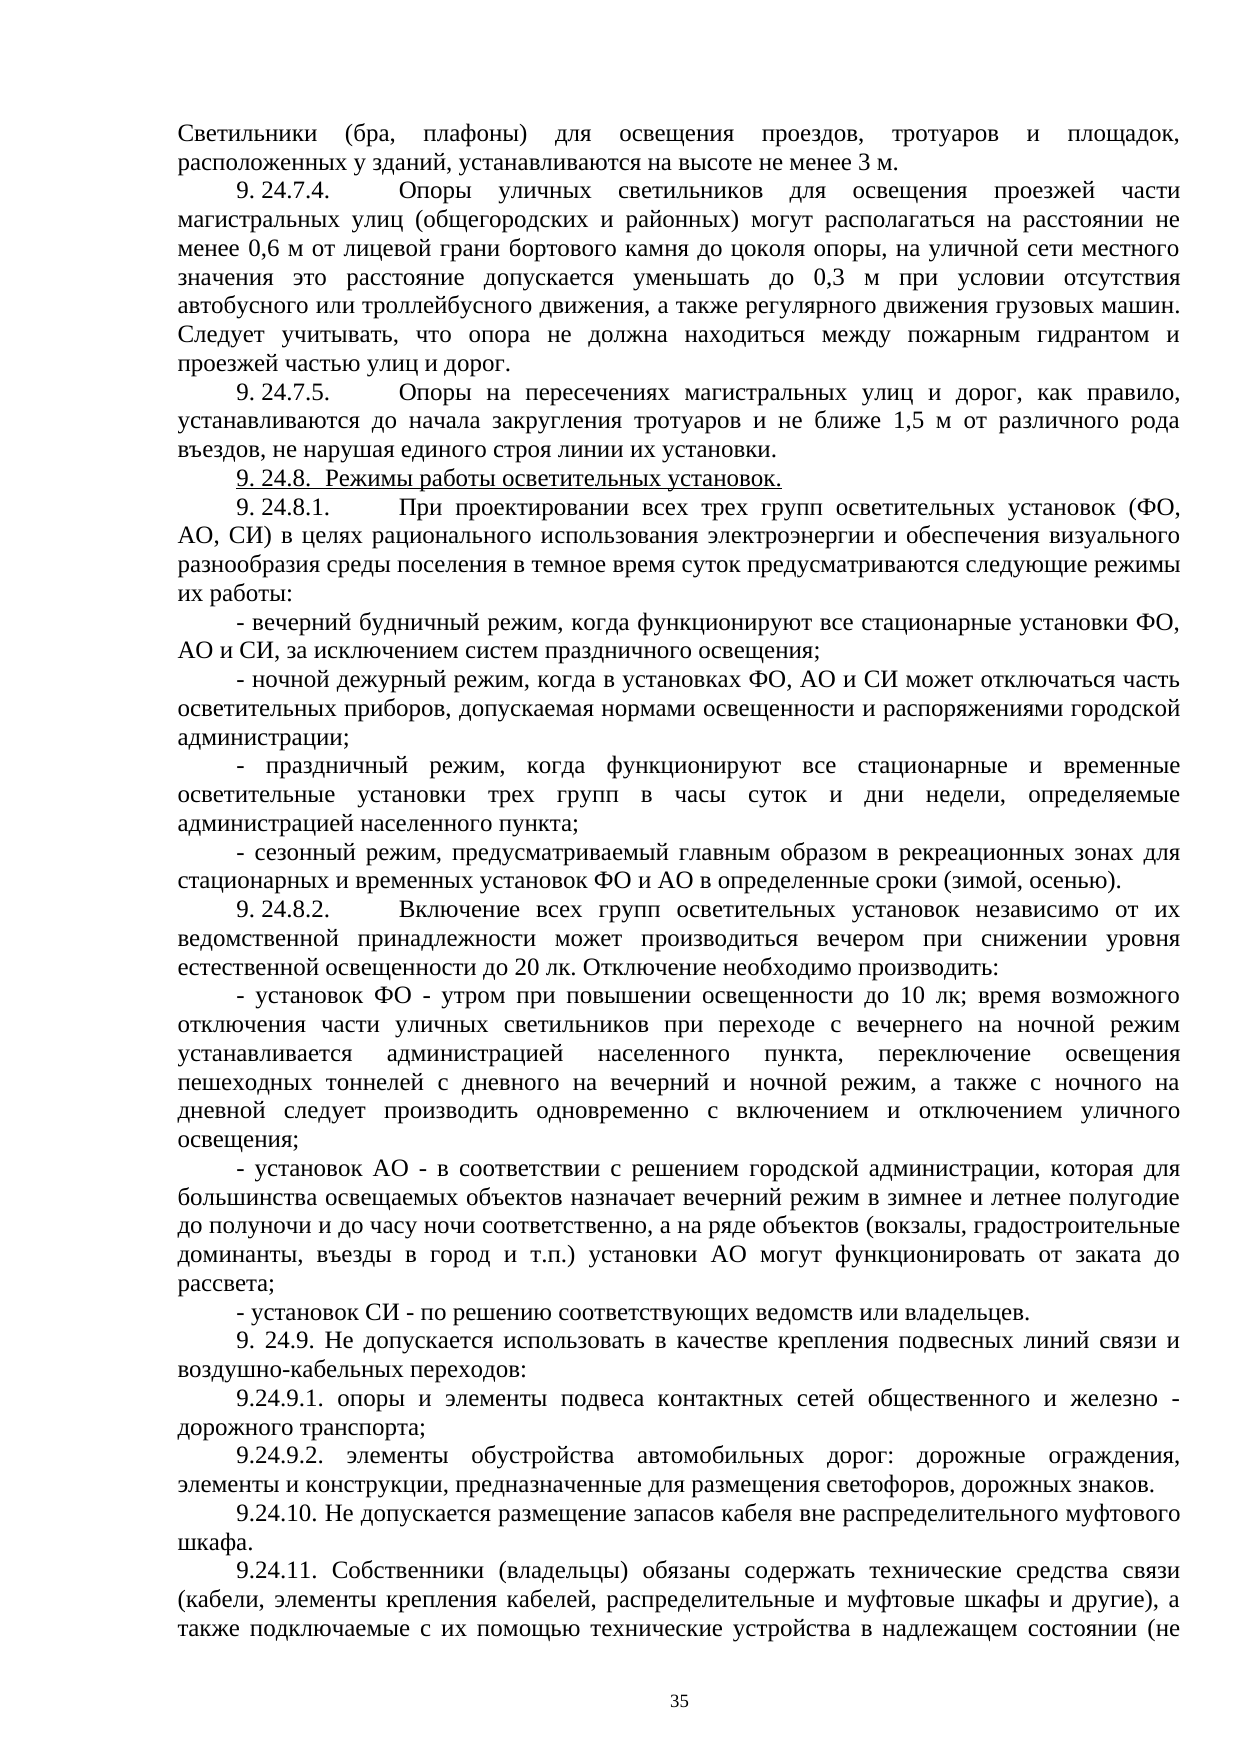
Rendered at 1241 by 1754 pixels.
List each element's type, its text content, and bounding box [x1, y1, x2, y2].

text - сезонный режим, предусматриваемый главным образом в рекреационных зонах для стационарных и временных установок ФО и АО в определенные сроки (зимой, осенью). [177, 837, 1181, 894]
text 9. 24.8.2. Включение всех групп осветительных установок независимо от их ведомственной принадлежности может производиться вечером при снижении уровня естественной освещенности до 20 лк. Отключение необходимо производить: [177, 894, 1181, 981]
text 9.24.9.1. опоры и элементы подвеса контактных сетей общественного и железно - дорожного транспорта; [177, 1383, 1181, 1441]
text 9. 24.8. Режимы работы осветительных установок. [177, 463, 1181, 492]
text - праздничный режим, когда функционируют все стационарные и временные осветительные установки трех групп в часы суток и дни недели, определяемые администрацией населенного пункта; [177, 751, 1181, 837]
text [177, 118, 1181, 176]
text - установок ФО - утром при повышении освещенности до 10 лк; время возможного отключения части уличных светильников при переходе с вечернего на ночной режим устанавливается администрацией населенного пункта, переключение освещения пешеходных тоннелей с дневного на вечерний и ночной режим, а также с ночного на дневной следует производить одновременно с включением и отключением уличного освещения; [177, 981, 1181, 1153]
text 9.24.9.2. элементы обустройства автомобильных дорог: дорожные ограждения, элементы и конструкции, предназначенные для размещения светофоров, дорожных знаков. [177, 1441, 1181, 1498]
text - ночной дежурный режим, когда в установках ФО, АО и СИ может отключаться часть осветительных приборов, допускаемая нормами освещенности и распоряжениями городской администрации; [177, 664, 1181, 751]
text 9. 24.7.4. Опоры уличных светильников для освещения проезжей части магистральных улиц (общегородских и районных) могут располагаться на расстоянии не менее 0,6 м от лицевой грани бортового камня до цоколя опоры, на уличной сети местного значения это расстояние допускается уменьшать до 0,3 м при условии отсутствия автобусного или троллейбусного движения, а также регулярного движения грузовых машин. Следует учитывать, что опора не должна находиться между пожарным гидрантом и проезжей частью улиц и дорог. [177, 176, 1181, 377]
text 9. 24.7.5. Опоры на пересечениях магистральных улиц и дорог, как правило, устанавливаются до начала закругления тротуаров и не ближе 1,5 м от различного рода въездов, не нарушая единого строя линии их установки. [177, 377, 1181, 463]
text 9.24.10. Не допускается размещение запасов кабеля вне распределительного муфтового шкафа. [177, 1498, 1181, 1556]
text - вечерний будничный режим, когда функционируют все стационарные установки ФО, АО и СИ, за исключением систем праздничного освещения; [177, 607, 1181, 664]
text - установок СИ - по решению соответствующих ведомств или владельцев. [177, 1297, 1181, 1326]
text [177, 1556, 1181, 1642]
text - установок АО - в соответствии с решением городской администрации, которая для большинства освещаемых объектов назначает вечерний режим в зимнее и летнее полугодие до полуночи и до часу ночи соответственно, а на ряде объектов (вокзалы, градостроительные доминанты, въезды в город и т.п.) установки АО могут функционировать от заката до рассвета; [177, 1153, 1181, 1297]
text 9. 24.8.1. При проектировании всех трех групп осветительных установок (ФО, АО, СИ) в целях рационального использования электроэнергии и обеспечения визуального разнообразия среды поселения в темное время суток предусматриваются следующие режимы их работы: [177, 492, 1181, 607]
text 9. 24.9. Не допускается использовать в качестве крепления подвесных линий связи и воздушно-кабельных переходов: [177, 1326, 1181, 1383]
